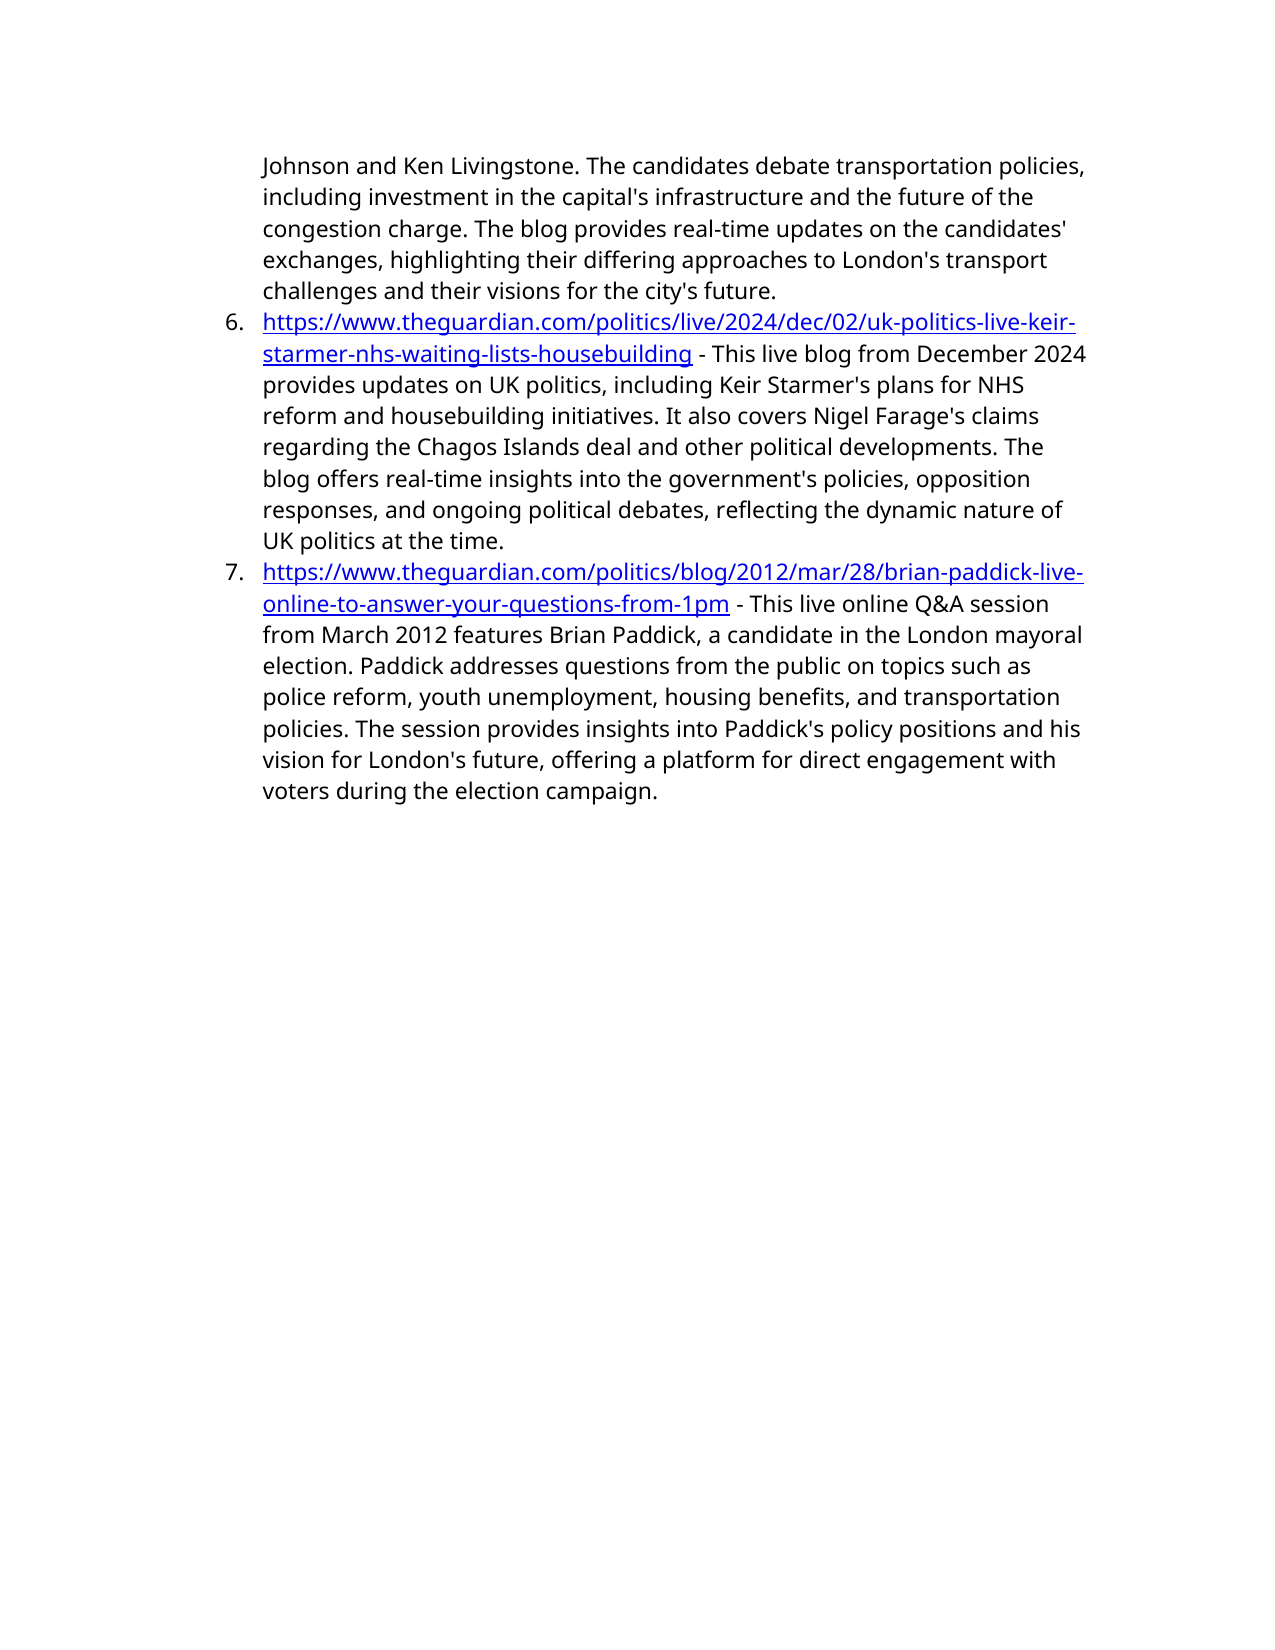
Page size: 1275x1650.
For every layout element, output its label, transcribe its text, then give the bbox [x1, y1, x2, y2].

list https://www.theguardian.com/politics/live/2024/dec/02/uk-politics-live-keir-starmer-nhs-waiting-lists-housebuilding - This live blog from December 2024 provides updates on UK politics, including Keir Starmer's plans for NHS reform and housebuilding initiatives. It also covers Nigel Farage's claims regarding the Chagos Islands deal and other political developments. The blog offers real-time insights into the government's policies, opposition responses, and ongoing political debates, reflecting the dynamic nature of UK politics at the time. [225, 306, 1087, 556]
list https://www.theguardian.com/politics/blog/2012/mar/28/brian-paddick-live-online-to-answer-your-questions-from-1pm - This live online Q&A session from March 2012 features Brian Paddick, a candidate in the London mayoral election. Paddick addresses questions from the public on topics such as police reform, youth unemployment, housing benefits, and transportation policies. The session provides insights into Paddick's policy positions and his vision for London's future, offering a platform for direct engagement with voters during the election campaign. [225, 556, 1087, 806]
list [225, 150, 1087, 306]
